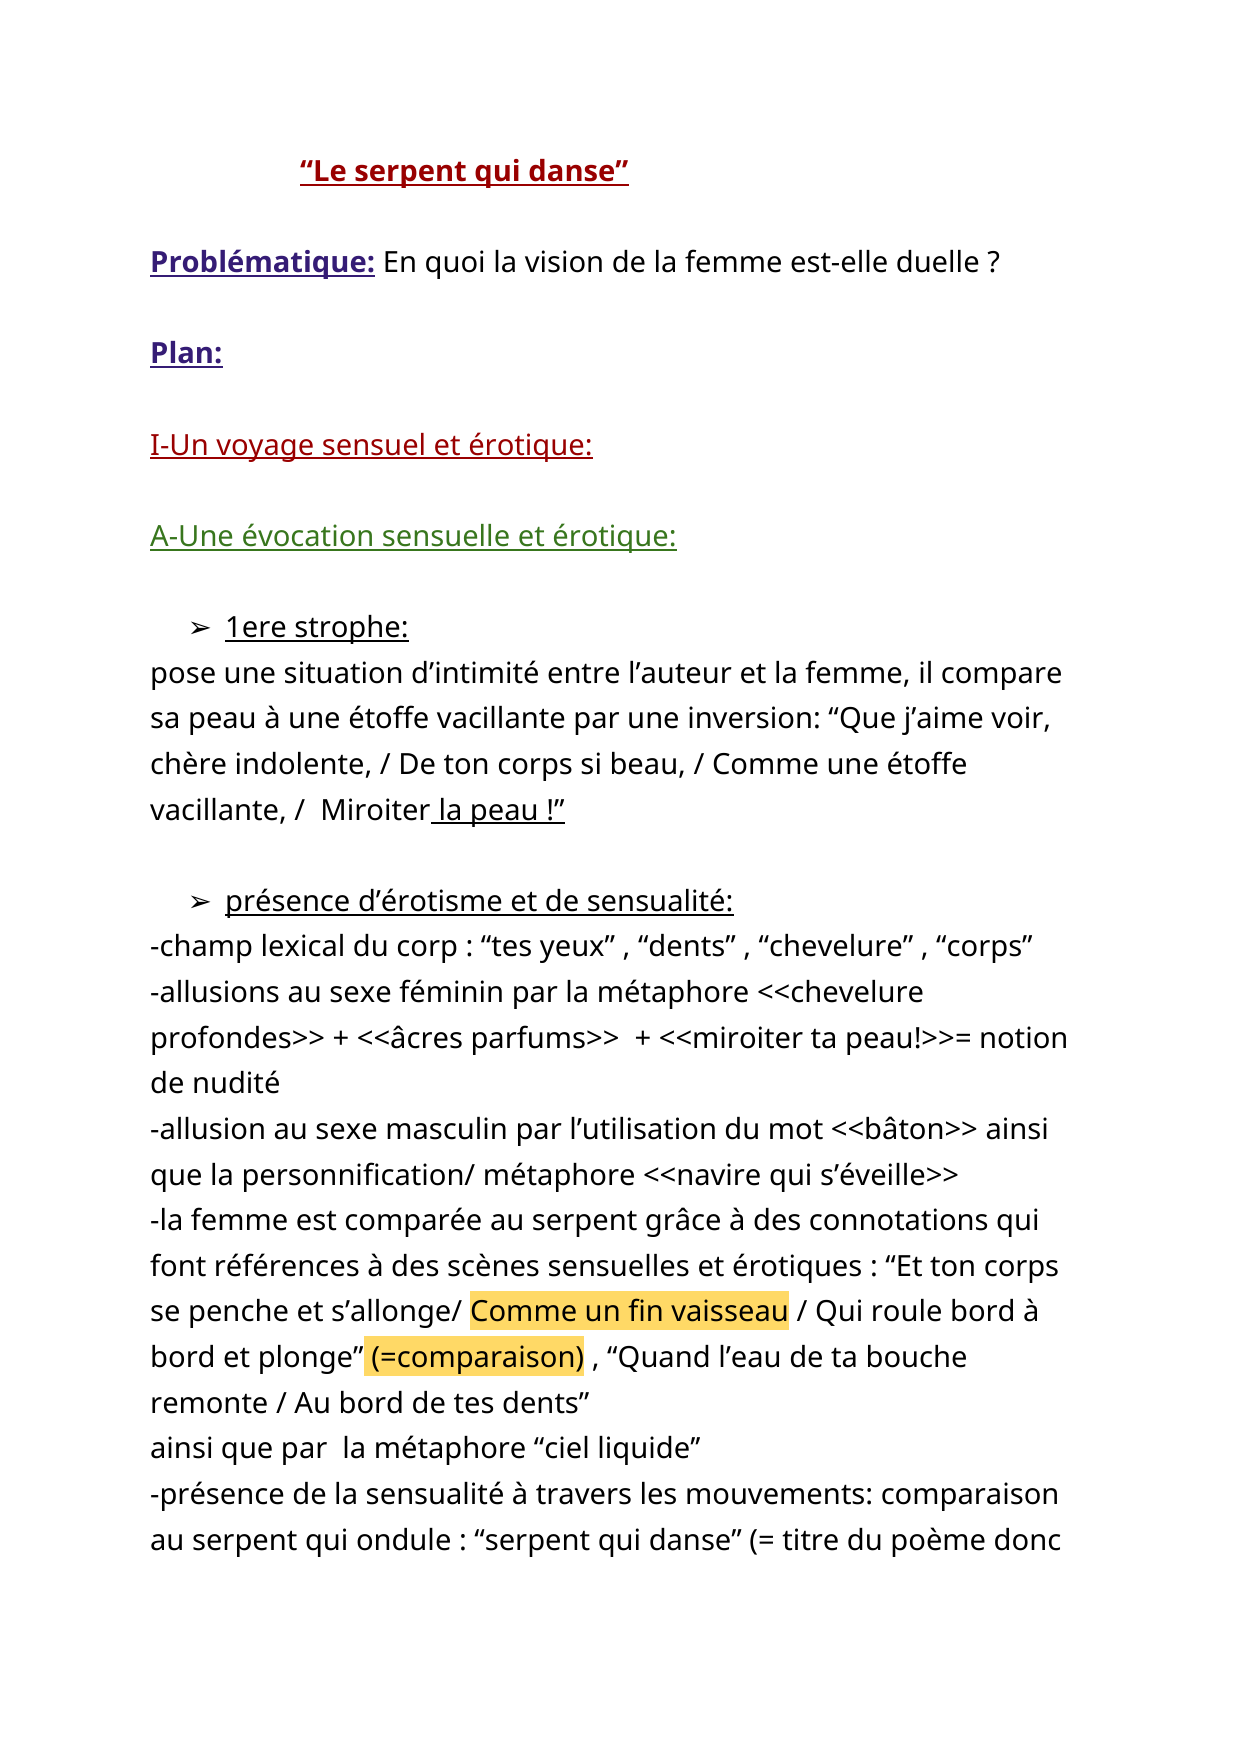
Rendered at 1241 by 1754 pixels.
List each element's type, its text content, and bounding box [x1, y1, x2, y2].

text -champ lexical du corp : “tes yeux” , “dents” , “chevelure” , “corps” [150, 926, 1090, 965]
text ainsi que par la métaphore “ciel liquide’’ [150, 1427, 1090, 1467]
list 1ere strophe: [187, 606, 1090, 646]
text Problématique: En quoi la vision de la femme est-elle duelle ? [150, 241, 1090, 281]
list présence d’érotisme et de sensualité: [187, 880, 1090, 920]
text -la femme est comparée au serpent grâce à des connotations qui font références à des scènes sensuelles et érotiques : “Et ton corps se penche et s’allonge/ Comme un fin vaisseau / Qui roule bord à bord et plonge” (=comparaison) , “Quand l’eau de ta bouche remonte / Au bord de tes dents” [150, 1199, 1090, 1422]
text pose une situation d’intimité entre l’auteur et la femme, il compare sa peau à une étoffe vacillante par une inversion: “Que j’aime voir, chère indolente, / De ton corps si beau, / Comme une étoffe vacillante, / Miroiter la peau !” [150, 652, 1090, 828]
text A-Une évocation sensuelle et érotique: [150, 515, 1090, 555]
text “Le serpent qui danse” [225, 150, 1090, 190]
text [150, 1473, 1090, 1558]
text -allusion au sexe masculin par l’utilisation du mot <<bâton>> ainsi que la personnification/ métaphore <<navire qui s’éveille>> [150, 1108, 1090, 1193]
text I-Un voyage sensuel et érotique: [150, 424, 1090, 463]
text -allusions au sexe féminin par la métaphore <<chevelure profondes>> + <<âcres parfums>> + <<miroiter ta peau!>>= notion de nudité [150, 971, 1090, 1102]
text Plan: [150, 332, 1090, 372]
